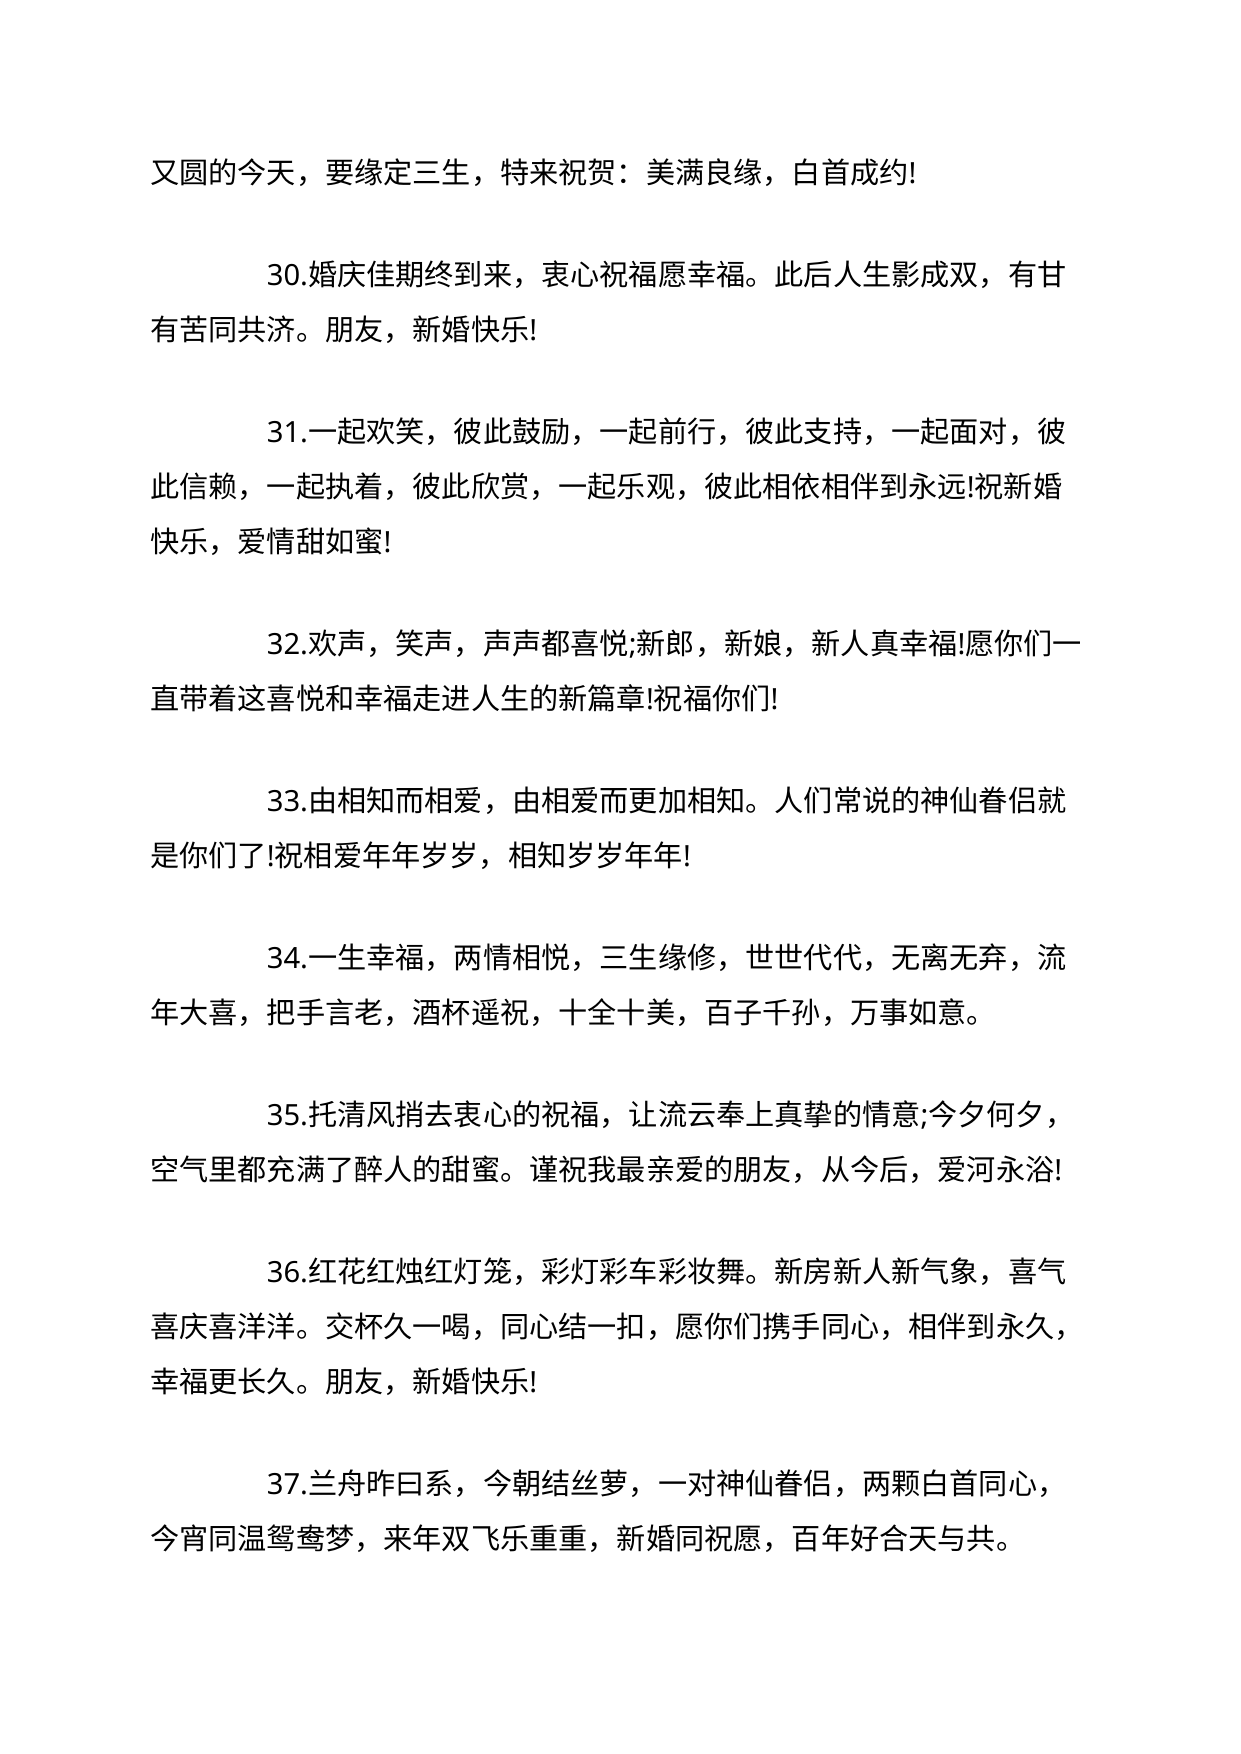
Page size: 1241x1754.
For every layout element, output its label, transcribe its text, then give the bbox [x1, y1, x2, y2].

text 34.一生幸福，两情相悦，三生缘修，世世代代，无离无弃，流年大喜，把手言老，酒杯遥祝，十全十美，百子千孙，万事如意。 [150, 935, 1090, 1032]
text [150, 150, 1090, 192]
text 33.由相知而相爱，由相爱而更加相知。人们常说的神仙眷侣就是你们了!祝相爱年年岁岁，相知岁岁年年! [150, 778, 1090, 875]
text 31.一起欢笑，彼此鼓励，一起前行，彼此支持，一起面对，彼此信赖，一起执着，彼此欣赏，一起乐观，彼此相依相伴到永远!祝新婚快乐，爱情甜如蜜! [150, 409, 1090, 561]
text 32.欢声，笑声，声声都喜悦;新郎，新娘，新人真幸福!愿你们一直带着这喜悦和幸福走进人生的新篇章!祝福你们! [150, 621, 1090, 718]
text 30.婚庆佳期终到来，衷心祝福愿幸福。此后人生影成双，有甘有苦同共济。朋友，新婚快乐! [150, 252, 1090, 349]
text 35.托清风捎去衷心的祝福，让流云奉上真挚的情意;今夕何夕，空气里都充满了醉人的甜蜜。谨祝我最亲爱的朋友，从今后，爱河永浴! [150, 1092, 1090, 1189]
text 36.红花红烛红灯笼，彩灯彩车彩妆舞。新房新人新气象，喜气喜庆喜洋洋。交杯久一喝，同心结一扣，愿你们携手同心，相伴到永久，幸福更长久。朋友，新婚快乐! [150, 1249, 1090, 1401]
text 37.兰舟昨曰系，今朝结丝萝，一对神仙眷侣，两颗白首同心，今宵同温鸳鸯梦，来年双飞乐重重，新婚同祝愿，百年好合天与共。 [150, 1461, 1090, 1558]
